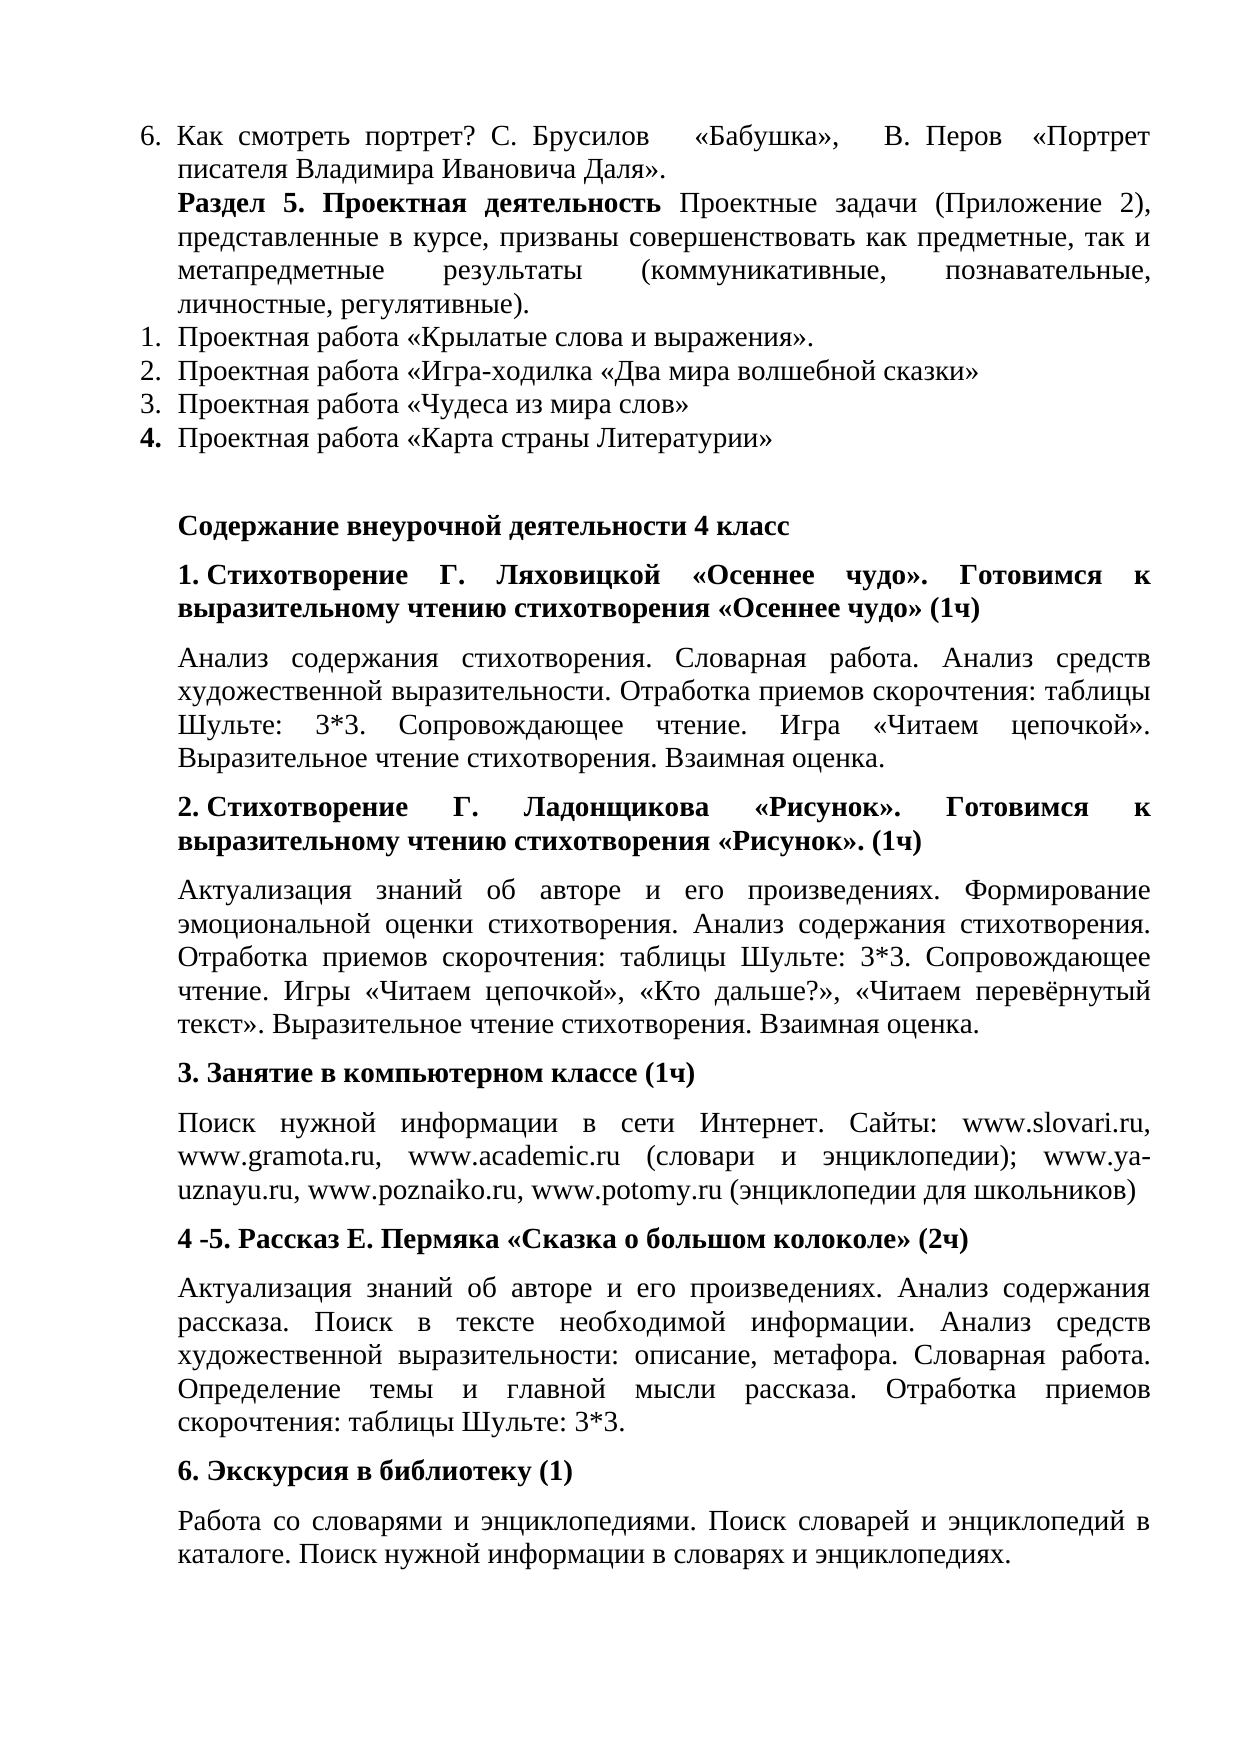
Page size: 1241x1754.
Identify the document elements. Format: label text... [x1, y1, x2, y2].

text 1. Стихотворение Г. Ляховицкой «Осеннее чудо». Готовимся к выразительному чтению стихотворения «Осеннее чудо» (1ч) [177, 557, 1152, 624]
text 6. Экскурсия в библиотеку (1) [177, 1453, 1152, 1487]
text 6. Как смотреть портрет? С. Брусилов «Бабушка», В. Перов «Портрет писателя Владимира Ивановича Даля». [140, 118, 1152, 185]
text Работа со словарями и энциклопедиями. Поиск словарей и энциклопедий в каталоге. Поиск нужной информации в словарях и энциклопедиях. [177, 1503, 1152, 1570]
text 2. Стихотворение Г. Ладонщикова «Рисунок». Готовимся к выразительному чтению стихотворения «Рисунок». (1ч) [177, 789, 1152, 857]
text Содержание внеурочной деятельности 4 класс [177, 508, 1152, 541]
text Раздел 5. Проектная деятельность Проектные задачи (Приложение 2), представленные в курсе, призваны совершенствовать как предметные, так и метапредметные результаты (коммуникативные, познавательные, личностные, регулятивные). [177, 185, 1152, 319]
text Анализ содержания стихотворения. Словарная работа. Анализ средств художественной выразительности. Отработка приемов скорочтения: таблицы Шульте: 3*3. Сопровождающее чтение. Игра «Читаем цепочкой». Выразительное чтение стихотворения. Взаимная оценка. [177, 640, 1152, 774]
text Актуализация знаний об авторе и его произведениях. Формирование эмоциональной оценки стихотворения. Анализ содержания стихотворения. Отработка приемов скорочтения: таблицы Шульте: 3*3. Сопровождающее чтение. Игры «Читаем цепочкой», «Кто дальше?», «Читаем перевёрнутый текст». Выразительное чтение стихотворения. Взаимная оценка. [177, 872, 1152, 1040]
list Проектная работа «Крылатые слова и выражения». [140, 319, 1152, 353]
list Проектная работа «Игра-ходилка «Два мира волшебной сказки» [140, 353, 1152, 386]
text 3. Занятие в компьютерном классе (1ч) [177, 1056, 1152, 1089]
text Актуализация знаний об авторе и его произведениях. Анализ содержания рассказа. Поиск в тексте необходимой информации. Анализ средств художественной выразительности: описание, метафора. Словарная работа. Определение темы и главной мысли рассказа. Отработка приемов скорочтения: таблицы Шульте: 3*3. [177, 1270, 1152, 1438]
list Проектная работа «Чудеса из мира слов» [140, 386, 1152, 420]
list Проектная работа «Карта страны Литературии» [140, 420, 1152, 453]
text 4 -5. Рассказ Е. Пермяка «Сказка о большом колоколе» (2ч) [177, 1221, 1152, 1254]
text Поиск нужной информации в сети Интернет. Сайты: www.slovari.ru, www.gramota.ru, www.academic.ru (словари и энциклопедии); www.ya-uznayu.ru, www.poznaiko.ru, www.potomy.ru (энциклопедии для школьников) [177, 1105, 1152, 1205]
